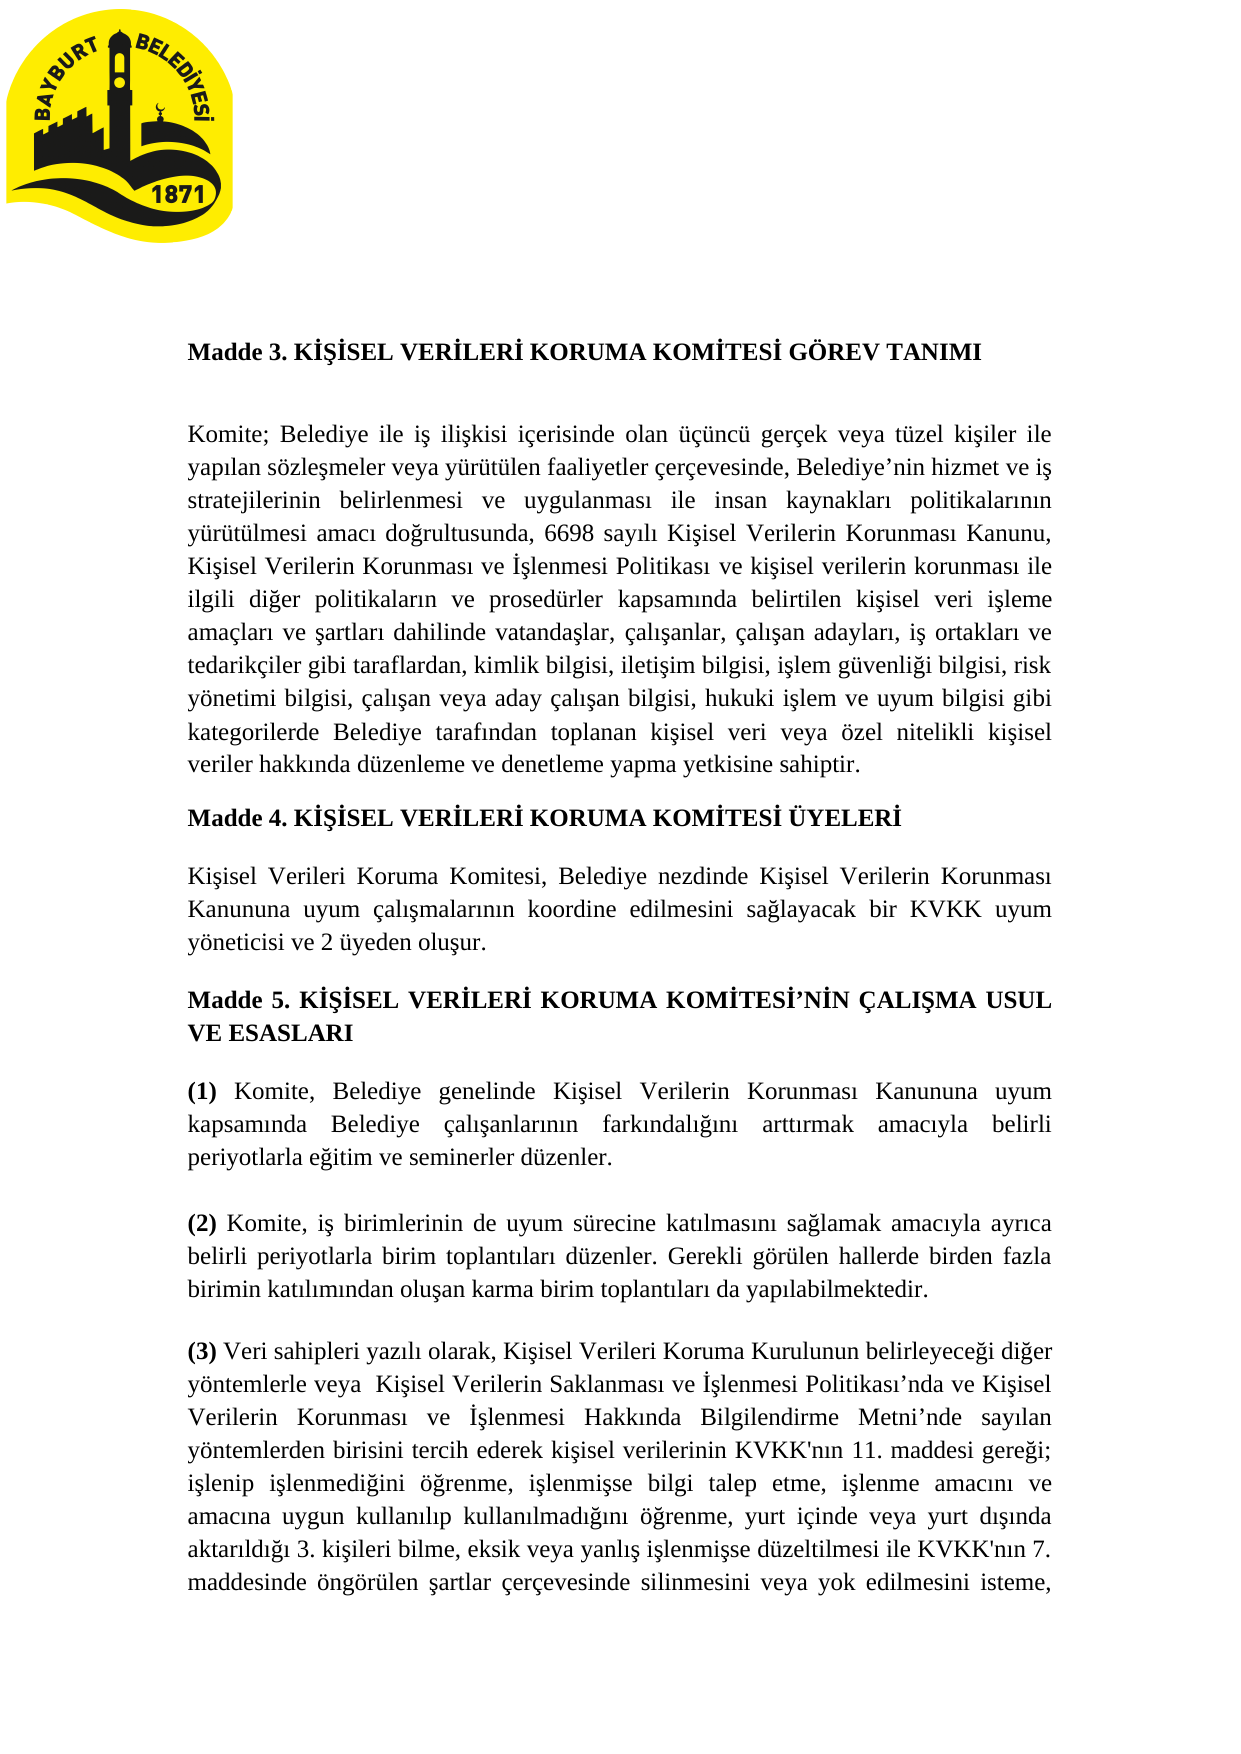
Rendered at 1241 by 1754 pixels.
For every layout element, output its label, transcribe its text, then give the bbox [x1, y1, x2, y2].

text Kişisel Verileri Koruma Komitesi, Belediye nezdinde Kişisel Verilerin Korunması Kanununa uyum çalışmalarının koordine edilmesini sağlayacak bir KVKK uyum yöneticisi ve 2 üyeden oluşur. [187, 861, 1053, 956]
text (2) Komite, iş birimlerinin de uyum sürecine katılmasını sağlamak amacıyla ayrıca belirli periyotlarla birim toplantıları düzenler. Gerekli görülen hallerde birden fazla birimin katılımından oluşan karma birim toplantıları da yapılabilmektedir. [187, 1208, 1053, 1303]
text Madde 5. KİŞİSEL VERİLERİ KORUMA KOMİTESİ’NİN ÇALIŞMA USUL VE ESASLARI [187, 985, 1053, 1047]
text Madde 4. KİŞİSEL VERİLERİ KORUMA KOMİTESİ ÜYELERİ [187, 803, 1053, 832]
text (1) Komite, Belediye genelinde Kişisel Verilerin Korunması Kanununa uyum kapsamında Belediye çalışanlarının farkındalığını arttırmak amacıyla belirli periyotlarla eğitim ve seminerler düzenler. [187, 1076, 1053, 1171]
text Madde 3. KİŞİSEL VERİLERİ KORUMA KOMİTESİ GÖREV TANIMI [187, 337, 1053, 366]
picture [6, 9, 233, 243]
text Komite; Belediye ile iş ilişkisi içerisinde olan üçüncü gerçek veya tüzel kişiler ile yapılan sözleşmeler veya yürütülen faaliyetler çerçevesinde, Belediye’nin hizmet ve iş stratejilerinin belirlenmesi ve uygulanması ile insan kaynakları politikalarının yürütülmesi amacı doğrultusunda, 6698 sayılı Kişisel Verilerin Korunması Kanunu, Kişisel Verilerin Korunması ve İşlenmesi Politikası ve kişisel verilerin korunması ile ilgili diğer politikaların ve prosedürler kapsamında belirtilen kişisel veri işleme amaçları ve şartları dahilinde vatandaşlar, çalışanlar, çalışan adayları, iş ortakları ve tedarikçiler gibi taraflardan, kimlik bilgisi, iletişim bilgisi, işlem güvenliği bilgisi, risk yönetimi bilgisi, çalışan veya aday çalışan bilgisi, hukuki işlem ve uyum bilgisi gibi kategorilerde Belediye tarafından toplanan kişisel veri veya özel nitelikli kişisel veriler hakkında düzenleme ve denetleme yapma yetkisine sahiptir. [187, 419, 1053, 778]
